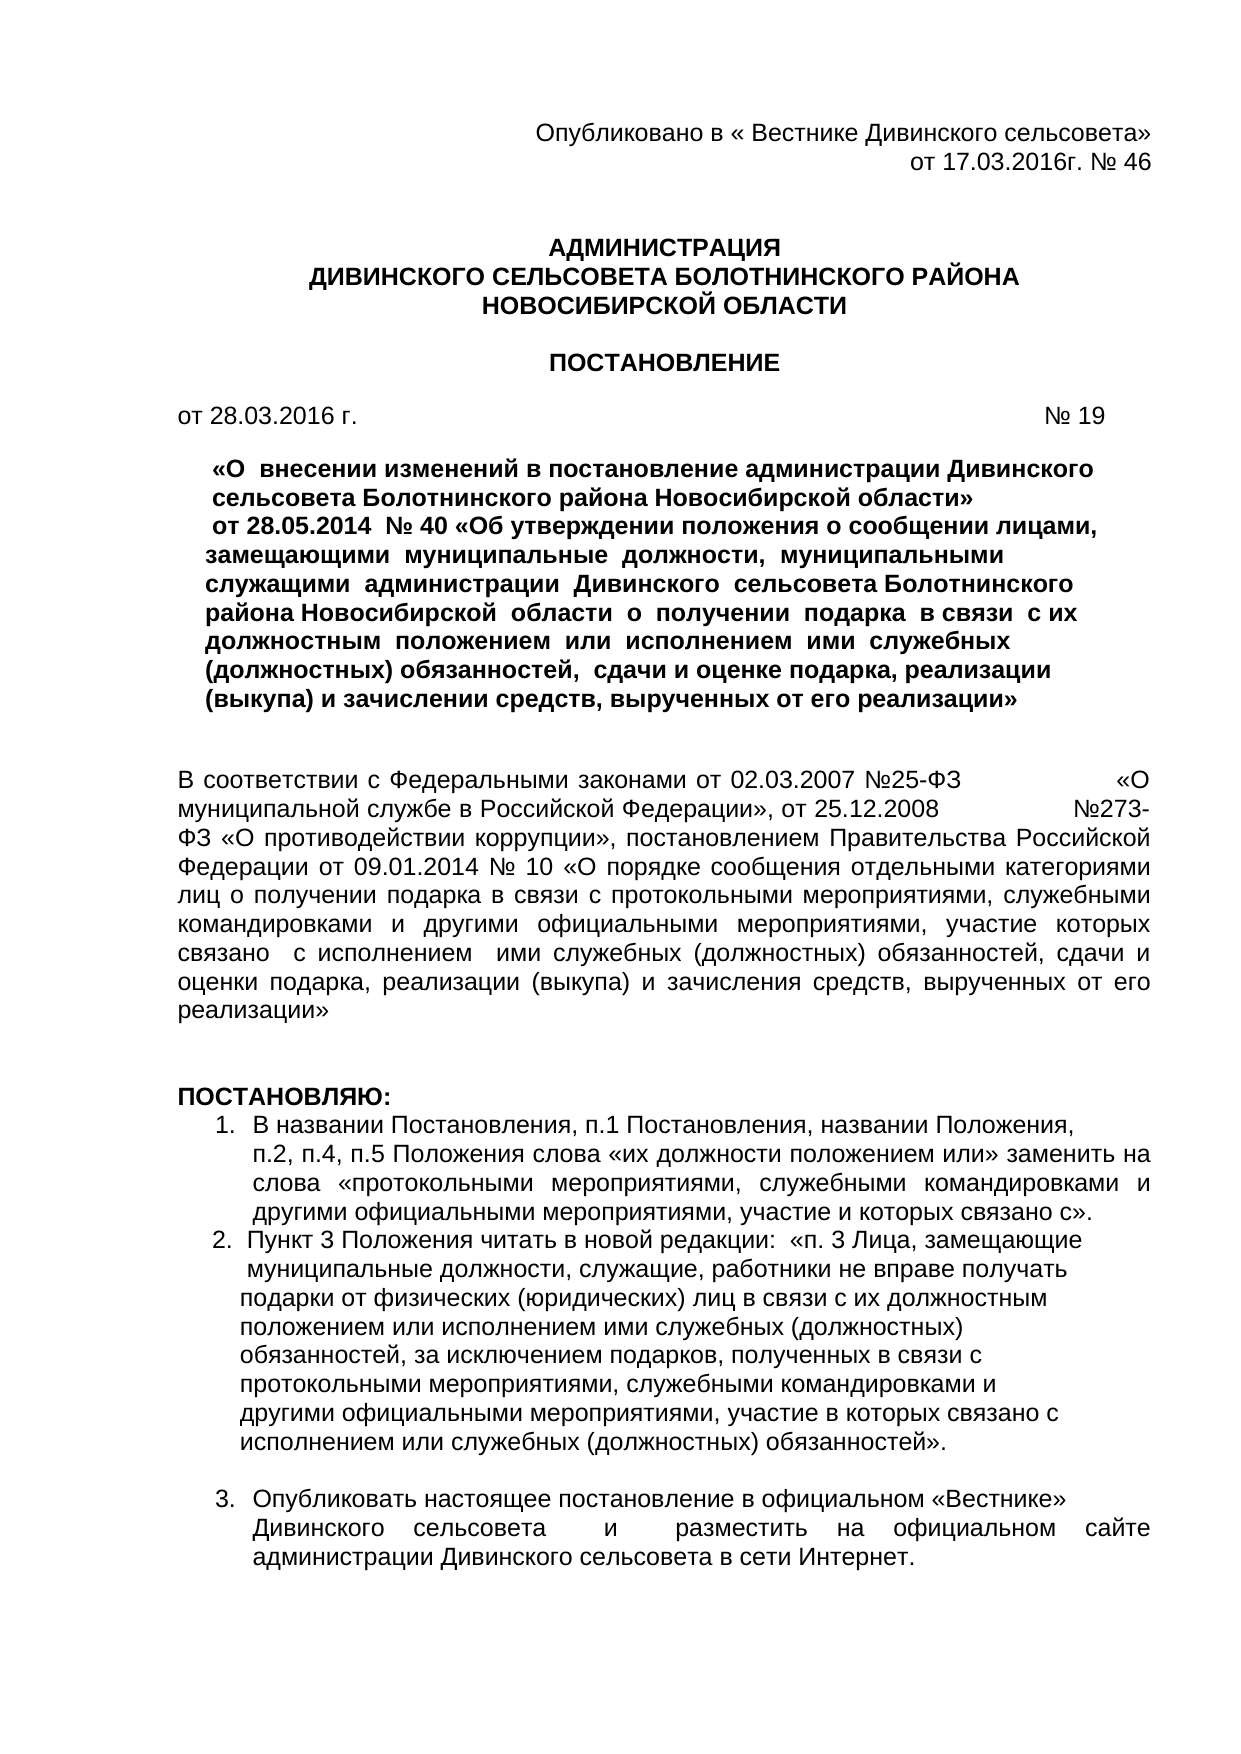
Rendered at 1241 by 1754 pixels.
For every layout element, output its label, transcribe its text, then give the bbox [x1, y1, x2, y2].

text муниципальные должности, служащие, работники не вправе получать [177, 1254, 1152, 1283]
text от 28.05.2014 № 40 «Об утверждении положения о сообщении лицами, [177, 511, 1152, 540]
text района Новосибирской области о получении подарка в связи с их [177, 597, 1152, 626]
text исполнением или служебных (должностных) обязанностей». [177, 1427, 1152, 1455]
text ПОСТАНОВЛЯЮ: [177, 1082, 1152, 1110]
text 2. Пункт 3 Положения читать в новой редакции: «п. 3 Лица, замещающие [177, 1225, 1152, 1254]
text подарки от физических (юридических) лиц в связи с их должностным [177, 1283, 1152, 1312]
list Дивинского сельсовета и разместить на официальном сайте администрации Дивинского сельсовета в сети Интернет. [252, 1513, 1152, 1570]
text (должностных) обязанностей, сдачи и оценке подарка, реализации [177, 655, 1152, 684]
text сельсовета Болотнинского района Новосибирской области» [177, 482, 1152, 511]
text АДМИНИСТРАЦИЯ [177, 233, 1152, 262]
list Опубликовать настоящее постановление в официальном «Вестнике» [215, 1484, 1152, 1513]
text положением или исполнением ими служебных (должностных) [177, 1312, 1152, 1340]
text ПОСТАНОВЛЕНИЕ [177, 348, 1152, 377]
text должностным положением или исполнением ими служебных [177, 626, 1152, 655]
text от 17.03.2016г. № 46 [177, 147, 1152, 176]
text «О внесении изменений в постановление администрации Дивинского [177, 454, 1152, 482]
subtitle от 28.03.2016 г. № 19 [177, 401, 1152, 430]
text другими официальными мероприятиями, участие в которых связано с [177, 1398, 1152, 1427]
text ДИВИНСКОГО СЕЛЬСОВЕТА БОЛОТНИНСКОГО РАЙОНА [177, 262, 1152, 291]
text замещающими муниципальные должности, муниципальными [177, 540, 1152, 569]
text служащими администрации Дивинского сельсовета Болотнинского [177, 569, 1152, 597]
list п.2, п.4, п.5 Положения слова «их должности положением или» заменить на слова «протокольными мероприятиями, служебными командировками и другими официальными мероприятиями, участие и которых связано с». [252, 1139, 1152, 1225]
text Опубликовано в « Вестнике Дивинского сельсовета» [177, 118, 1152, 147]
text (выкупа) и зачислении средств, вырученных от его реализации» [177, 684, 1152, 712]
text В соответствии с Федеральными законами от 02.03.2007 №25-ФЗ «О муниципальной службе в Российской Федерации», от 25.12.2008 №273-ФЗ «О противодействии коррупции», постановлением Правительства Российской Федерации от 09.01.2014 № 10 «О порядке сообщения отдельными категориями лиц о получении подарка в связи с протокольными мероприятиями, служебными командировками и другими официальными мероприятиями, участие которых связано с исполнением ими служебных (должностных) обязанностей, сдачи и оценки подарка, реализации (выкупа) и зачисления средств, вырученных от его реализации» [177, 765, 1152, 1024]
text протокольными мероприятиями, служебными командировками и [177, 1369, 1152, 1398]
text НОВОСИБИРСКОЙ ОБЛАСТИ [177, 291, 1152, 319]
text обязанностей, за исключением подарков, полученных в связи с [177, 1340, 1152, 1369]
list В названии Постановления, п.1 Постановления, названии Положения, [215, 1110, 1152, 1139]
